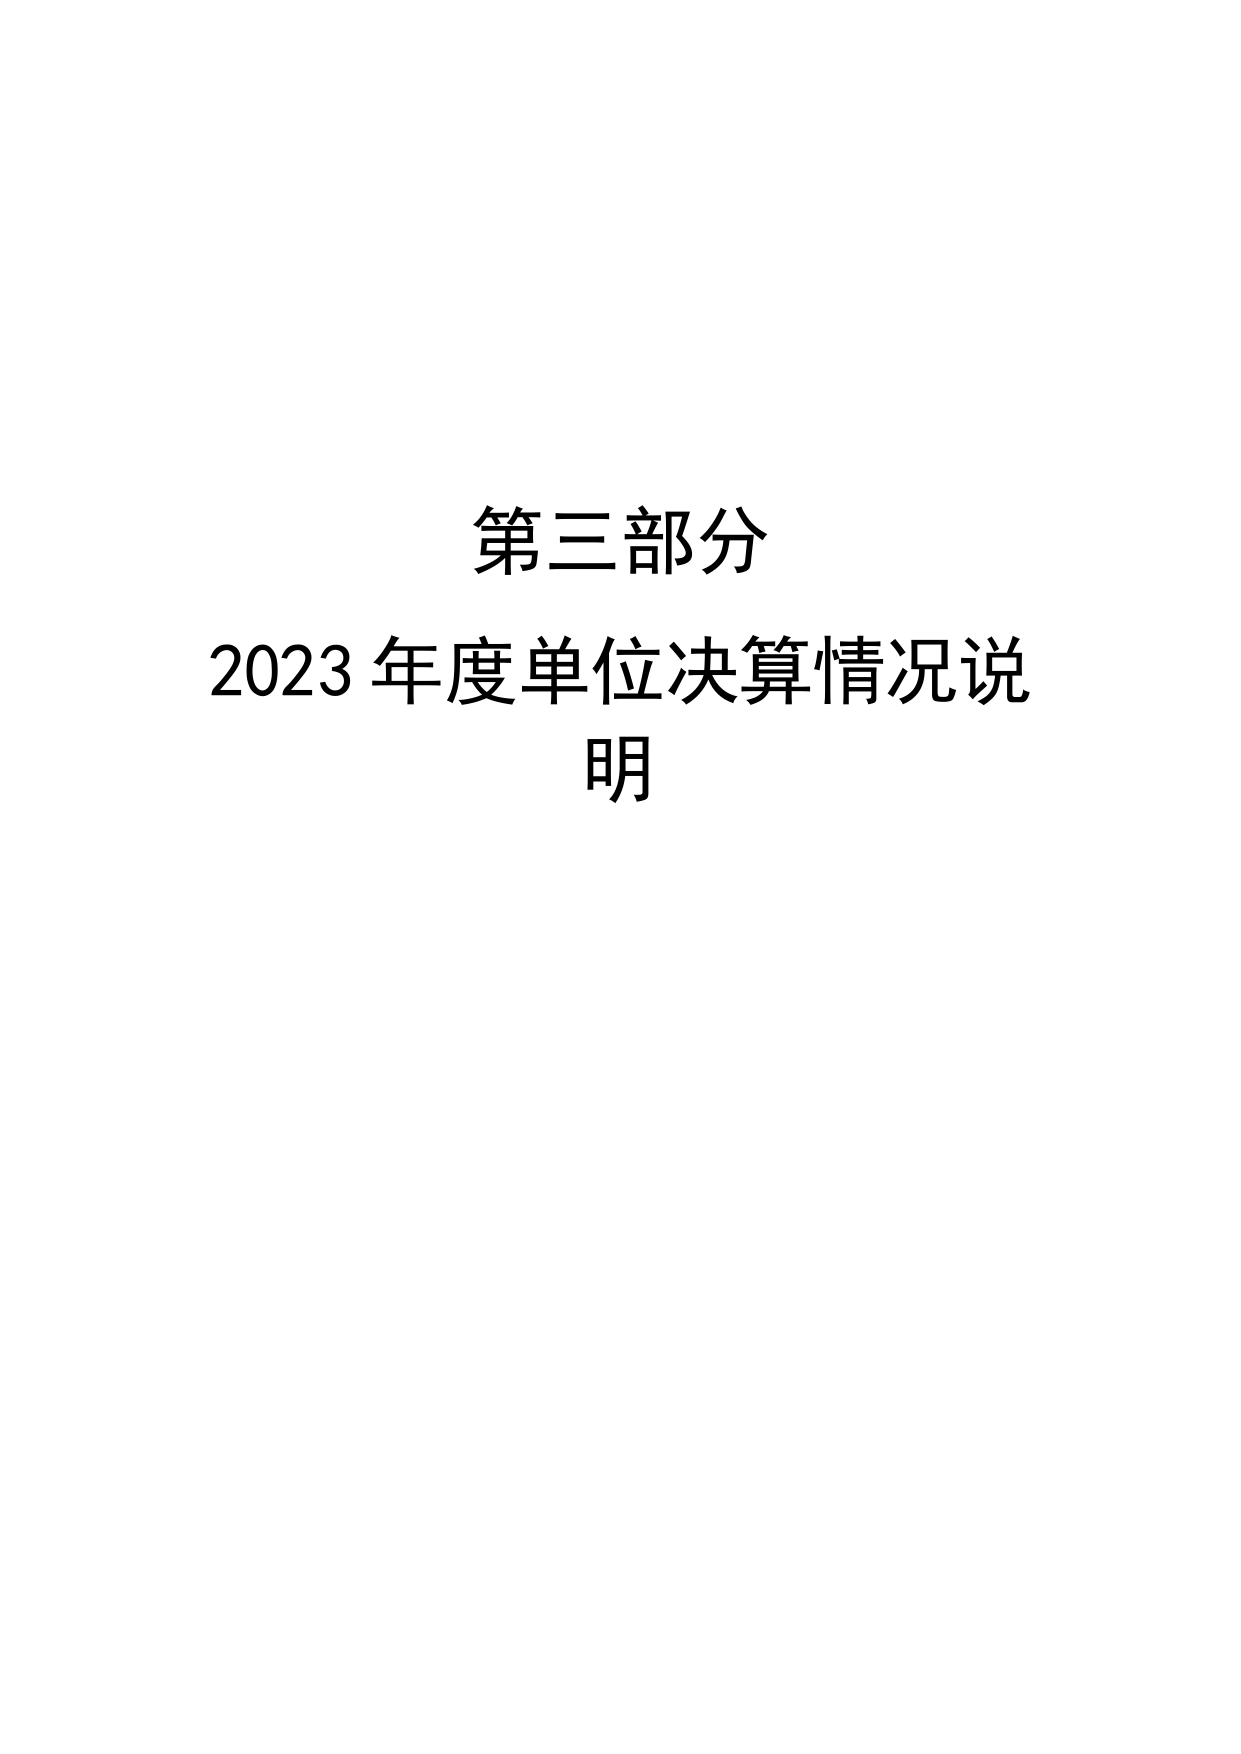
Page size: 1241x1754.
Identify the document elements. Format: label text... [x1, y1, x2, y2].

text 2023年度单位决算情况说明 [187, 617, 1053, 812]
text 第三部分 [187, 487, 1053, 584]
